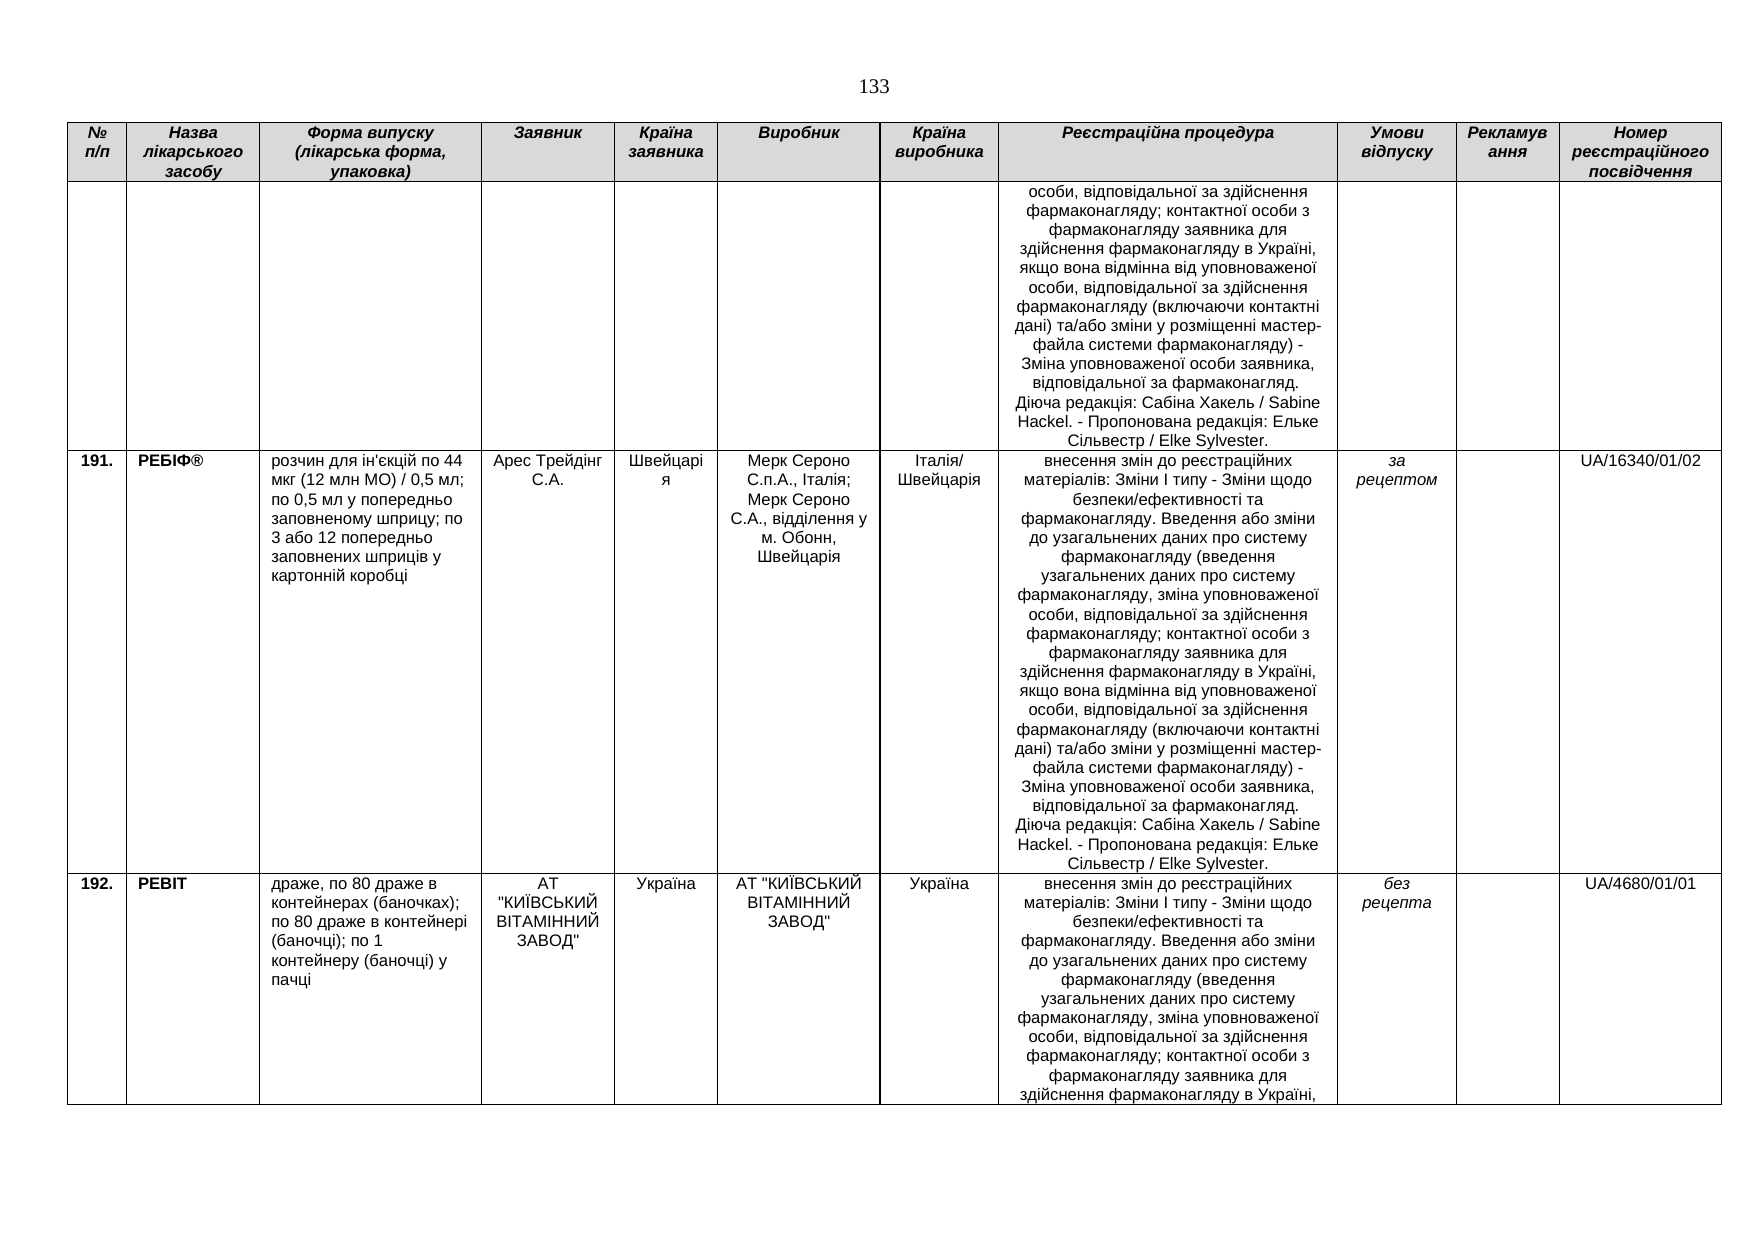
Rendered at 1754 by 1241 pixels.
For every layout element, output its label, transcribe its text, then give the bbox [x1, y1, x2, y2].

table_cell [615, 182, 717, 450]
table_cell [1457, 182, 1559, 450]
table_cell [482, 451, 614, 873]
table_header Назва лікарського засобу [127, 123, 259, 181]
table_header Форма випуску (лікарська форма, упаковка) [260, 123, 481, 181]
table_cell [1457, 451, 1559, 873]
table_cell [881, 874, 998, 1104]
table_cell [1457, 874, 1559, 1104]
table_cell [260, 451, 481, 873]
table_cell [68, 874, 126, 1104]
table_header Країна заявника [615, 123, 717, 181]
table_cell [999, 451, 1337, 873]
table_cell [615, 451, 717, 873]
table_header Рекламування [1457, 123, 1559, 181]
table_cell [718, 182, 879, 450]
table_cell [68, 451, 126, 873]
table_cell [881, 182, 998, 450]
table_header Заявник [482, 123, 614, 181]
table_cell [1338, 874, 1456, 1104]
table_header Номер реєстраційного посвідчення [1560, 123, 1721, 181]
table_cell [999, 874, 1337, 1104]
table_header Виробник [718, 123, 879, 181]
table_header Реєстраційна процедура [999, 123, 1337, 181]
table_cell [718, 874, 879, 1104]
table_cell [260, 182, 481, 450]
table_header Країна виробника [881, 123, 998, 181]
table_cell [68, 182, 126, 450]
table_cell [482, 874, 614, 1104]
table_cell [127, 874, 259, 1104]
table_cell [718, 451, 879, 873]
table_header Умови відпуску [1338, 123, 1456, 181]
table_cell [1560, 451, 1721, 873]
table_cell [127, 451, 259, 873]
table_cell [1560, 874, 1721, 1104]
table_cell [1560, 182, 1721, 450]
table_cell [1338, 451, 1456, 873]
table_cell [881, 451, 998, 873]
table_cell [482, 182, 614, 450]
table_header № п/п [68, 123, 126, 181]
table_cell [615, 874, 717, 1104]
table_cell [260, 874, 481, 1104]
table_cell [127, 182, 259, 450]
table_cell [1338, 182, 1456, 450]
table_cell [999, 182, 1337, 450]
